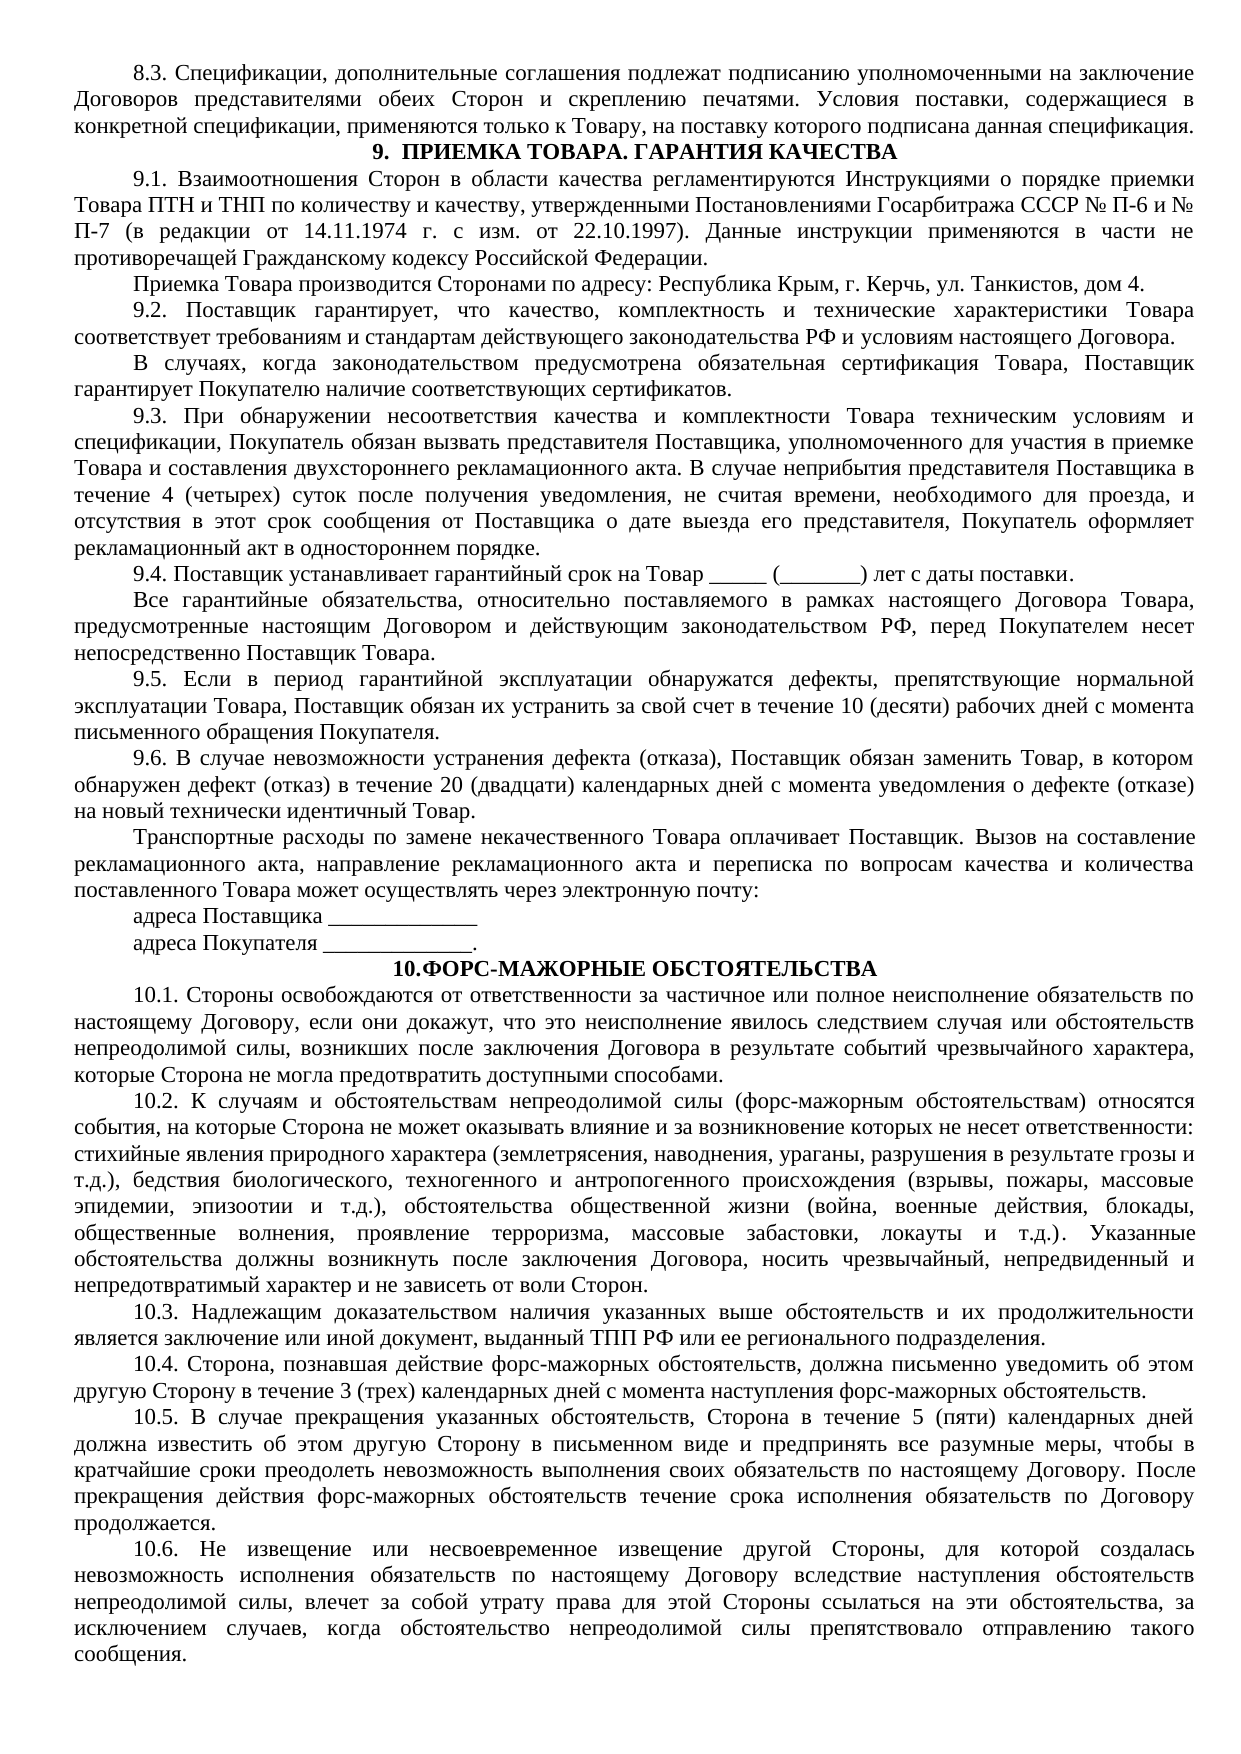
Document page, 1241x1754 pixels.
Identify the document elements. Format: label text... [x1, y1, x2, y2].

text 9.2. Поставщик гарантирует, что качество, комплектность и технические характеристики Товара соответствует требованиям и стандартам действующего законодательства РФ и условиям настоящего Договора. [74, 296, 1196, 349]
text 10.1. Стороны освобождаются от ответственности за частичное или полное неисполнение обязательств по настоящему Договору, если они докажут, что это неисполнение явилось следствием случая или обстоятельств непреодолимой силы, возникших после заключения Договора в результате событий чрезвычайного характера, которые Сторона не могла предотвратить доступными способами. [74, 982, 1196, 1087]
text адреса Поставщика _____________ [74, 902, 1196, 929]
text 9.6. В случае невозможности устранения дефекта (отказа), Поставщик обязан заменить Товар, в котором обнаружен дефект (отказ) в течение 20 (двадцати) календарных дней с момента уведомления о дефекте (отказе) на новый технически идентичный Товар. [74, 744, 1196, 823]
text 9.4. Поставщик устанавливает гарантийный срок на Товар _____ (_______) лет с даты поставки. [74, 560, 1196, 586]
text 9.3. При обнаружении несоответствия качества и комплектности Товара техническим условиям и спецификации, Покупатель обязан вызвать представителя Поставщика, уполномоченного для участия в приемке Товара и составления двухстороннего рекламационного акта. В случае неприбытия представителя Поставщика в течение 4 (четырех) суток после получения уведомления, не считая времени, необходимого для проезда, и отсутствия в этот срок сообщения от Поставщика о дате выезда его представителя, Покупатель оформляет рекламационный акт в одностороннем порядке. [74, 402, 1196, 560]
list ПРИЕМКА ТОВАРА. ГАРАНТИЯ КАЧЕСТВА [74, 138, 1196, 164]
text 9.5. Если в период гарантийной эксплуатации обнаружатся дефекты, препятствующие нормальной эксплуатации Товара, Поставщик обязан их устранить за свой счет в течение 10 (десяти) рабочих дней с момента письменного обращения Покупателя. [74, 665, 1196, 744]
text В случаях, когда законодательством предусмотрена обязательная сертификация Товара, Поставщик гарантирует Покупателю наличие соответствующих сертификатов. [74, 349, 1196, 402]
text Транспортные расходы по замене некачественного Товара оплачивает Поставщик. Вызов на составление рекламационного акта, направление рекламационного акта и переписка по вопросам качества и количества поставленного Товара может осуществлять через электронную почту: [74, 823, 1196, 902]
text адреса Покупателя _____________. [74, 929, 1196, 955]
text 10.5. В случае прекращения указанных обстоятельств, Сторона в течение 5 (пяти) календарных дней должна известить об этом другую Сторону в письменном виде и предпринять все разумные меры, чтобы в кратчайшие сроки преодолеть невозможность выполнения своих обязательств по настоящему Договору. После прекращения действия форс-мажорных обстоятельств течение срока исполнения обязательств по Договору продолжается. [74, 1403, 1196, 1535]
text Все гарантийные обязательства, относительно поставляемого в рамках настоящего Договора Товара, предусмотренные настоящим Договором и действующим законодательством РФ, перед Покупателем несет непосредственно Поставщик Товара. [74, 586, 1196, 665]
text 9.1. Взаимоотношения Сторон в области качества регламентируются Инструкциями о порядке приемки Товара ПТН и ТНП по количеству и качеству, утвержденными Постановлениями Госарбитража СССР № П-6 и № П-7 (в редакции от 14.11.1974 г. с изм. от 22.10.1997). Данные инструкции применяются в части не противоречащей Гражданскому кодексу Российской Федерации. [74, 164, 1196, 270]
text 10.2. К случаям и обстоятельствам непреодолимой силы (форс-мажорным обстоятельствам) относятся события, на которые Сторона не может оказывать влияние и за возникновение которых не несет ответственности: стихийные явления природного характера (землетрясения, наводнения, ураганы, разрушения в результате грозы и т.д.), бедствия биологического, техногенного и антропогенного происхождения (взрывы, пожары, массовые эпидемии, эпизоотии и т.д.), обстоятельства общественной жизни (война, военные действия, блокады, общественные волнения, проявление терроризма, массовые забастовки, локауты и т.д.). Указанные обстоятельства должны возникнуть после заключения Договора, носить чрезвычайный, непредвиденный и непредотвратимый характер и не зависеть от воли Сторон. [74, 1087, 1196, 1298]
list 10.6. Не извещение или несвоевременное извещение другой Стороны, для которой создалась невозможность исполнения обязательств по настоящему Договору вследствие наступления обстоятельств непреодолимой силы, влечет за собой утрату права для этой Стороны ссылаться на эти обстоятельства, за исключением случаев, когда обстоятельство непреодолимой силы препятствовало отправлению такого сообщения. [74, 1535, 1196, 1667]
text 10.4. Сторона, познавшая действие форс-мажорных обстоятельств, должна письменно уведомить об этом другую Сторону в течение 3 (трех) календарных дней с момента наступления форс-мажорных обстоятельств. [74, 1351, 1196, 1403]
list ФОРС-МАЖОРНЫЕ ОБСТОЯТЕЛЬСТВА [74, 955, 1196, 982]
text 8.3. Спецификации, дополнительные соглашения подлежат подписанию уполномоченными на заключение Договоров представителями обеих Сторон и скреплению печатями. Условия поставки, содержащиеся в конкретной спецификации, применяются только к Товару, на поставку которого подписана данная спецификация. [74, 59, 1196, 138]
text Приемка Товара производится Сторонами по адресу: Республика Крым, г. Керчь, ул. Танкистов, дом 4. [74, 270, 1196, 296]
text 10.3. Надлежащим доказательством наличия указанных выше обстоятельств и их продолжительности является заключение или иной документ, выданный ТПП РФ или ее регионального подразделения. [74, 1298, 1196, 1351]
